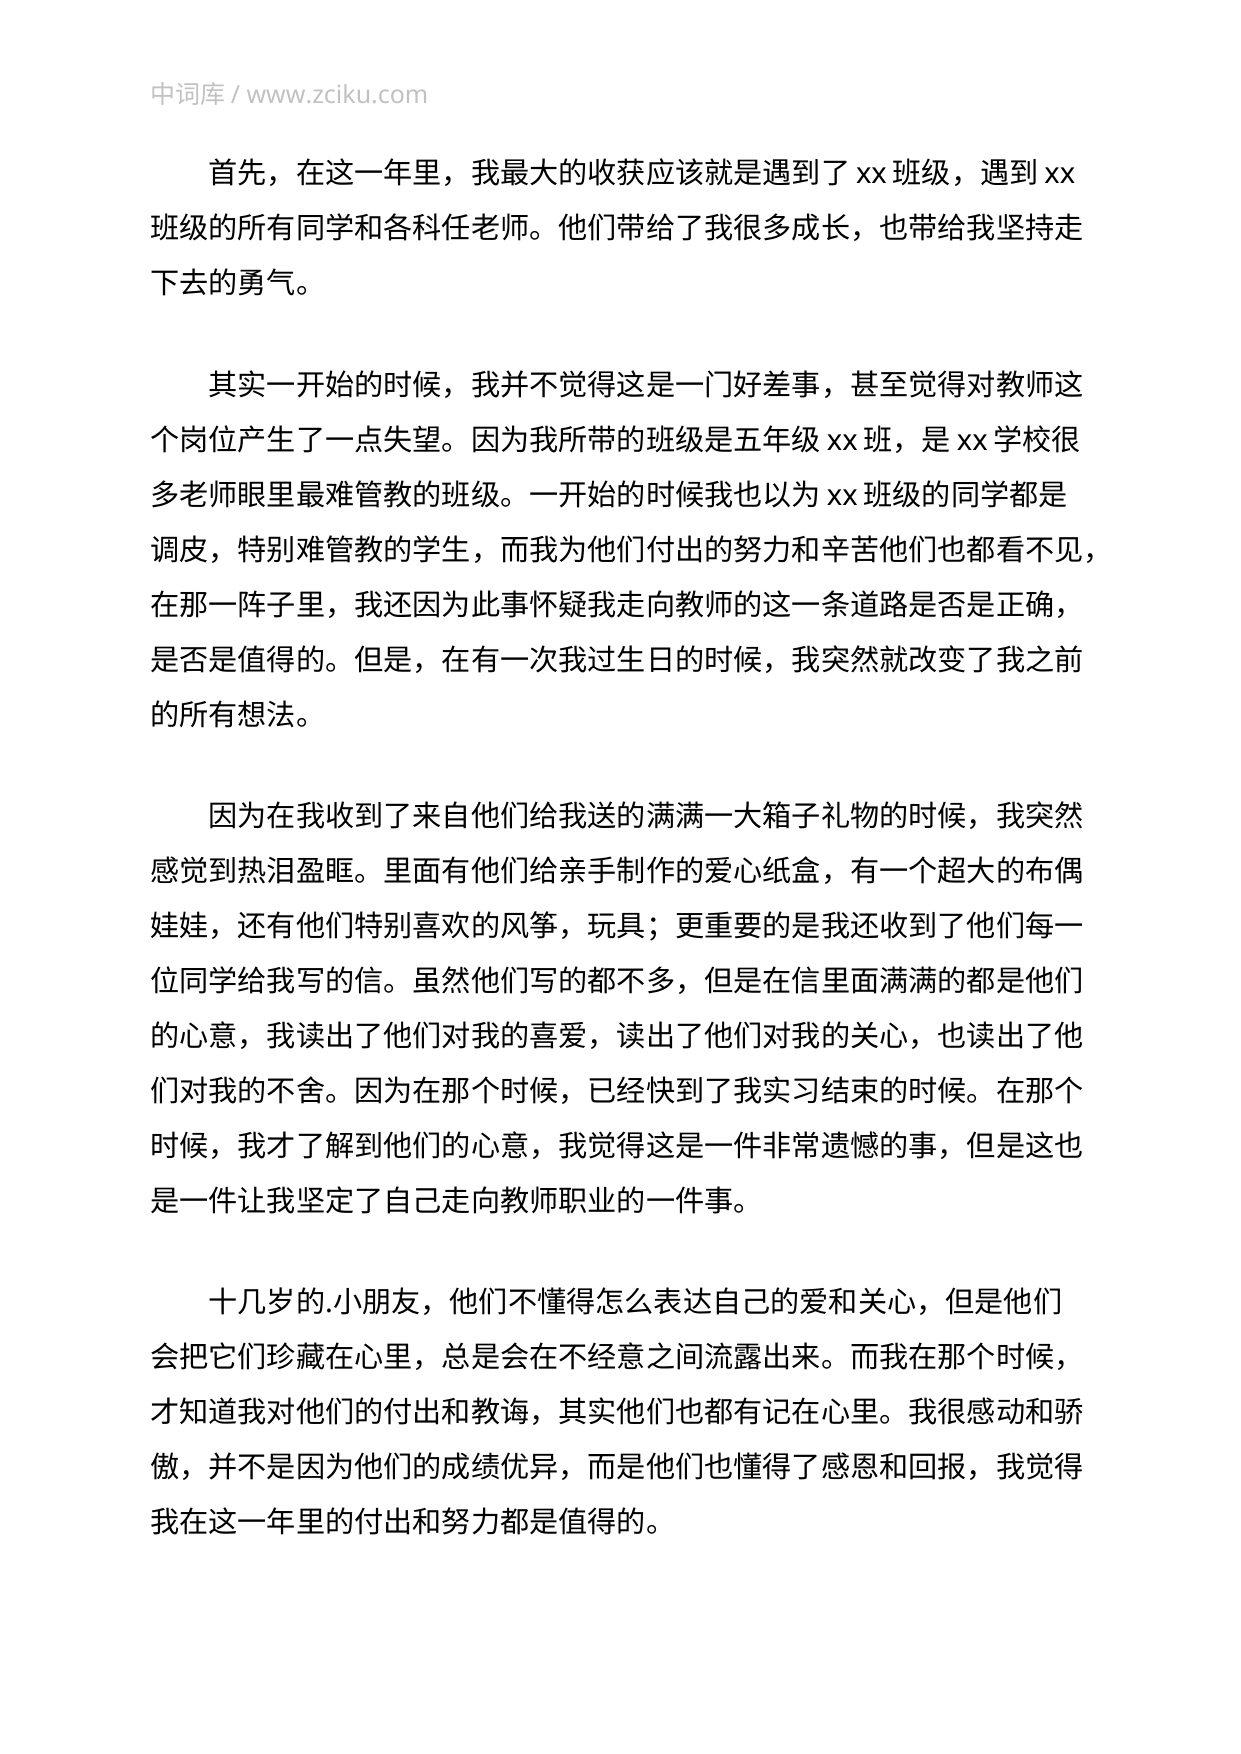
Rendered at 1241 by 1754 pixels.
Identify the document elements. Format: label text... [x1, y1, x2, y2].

text 因为在我收到了来自他们给我送的满满一大箱子礼物的时候，我突然感觉到热泪盈眶。里面有他们给亲手制作的爱心纸盒，有一个超大的布偶娃娃，还有他们特别喜欢的风筝，玩具；更重要的是我还收到了他们每一位同学给我写的信。虽然他们写的都不多，但是在信里面满满的都是他们的心意，我读出了他们对我的喜爱，读出了他们对我的关心，也读出了他们对我的不舍。因为在那个时候，已经快到了我实习结束的时候。在那个时候，我才了解到他们的心意，我觉得这是一件非常遗憾的事，但是这也是一件让我坚定了自己走向教师职业的一件事。 [150, 793, 1090, 1219]
text 其实一开始的时候，我并不觉得这是一门好差事，甚至觉得对教师这个岗位产生了一点失望。因为我所带的班级是五年级xx班，是xx学校很多老师眼里最难管教的班级。一开始的时候我也以为xx班级的同学都是调皮，特别难管教的学生，而我为他们付出的努力和辛苦他们也都看不见，在那一阵子里，我还因为此事怀疑我走向教师的这一条道路是否是正确，是否是值得的。但是，在有一次我过生日的时候，我突然就改变了我之前的所有想法。 [150, 362, 1090, 733]
text 首先，在这一年里，我最大的收获应该就是遇到了xx班级，遇到xx班级的所有同学和各科任老师。他们带给了我很多成长，也带给我坚持走下去的勇气。 [150, 150, 1090, 302]
text 十几岁的.小朋友，他们不懂得怎么表达自己的爱和关心，但是他们会把它们珍藏在心里，总是会在不经意之间流露出来。而我在那个时候，才知道我对他们的付出和教诲，其实他们也都有记在心里。我很感动和骄傲，并不是因为他们的成绩优异，而是他们也懂得了感恩和回报，我觉得我在这一年里的付出和努力都是值得的。 [150, 1279, 1090, 1541]
